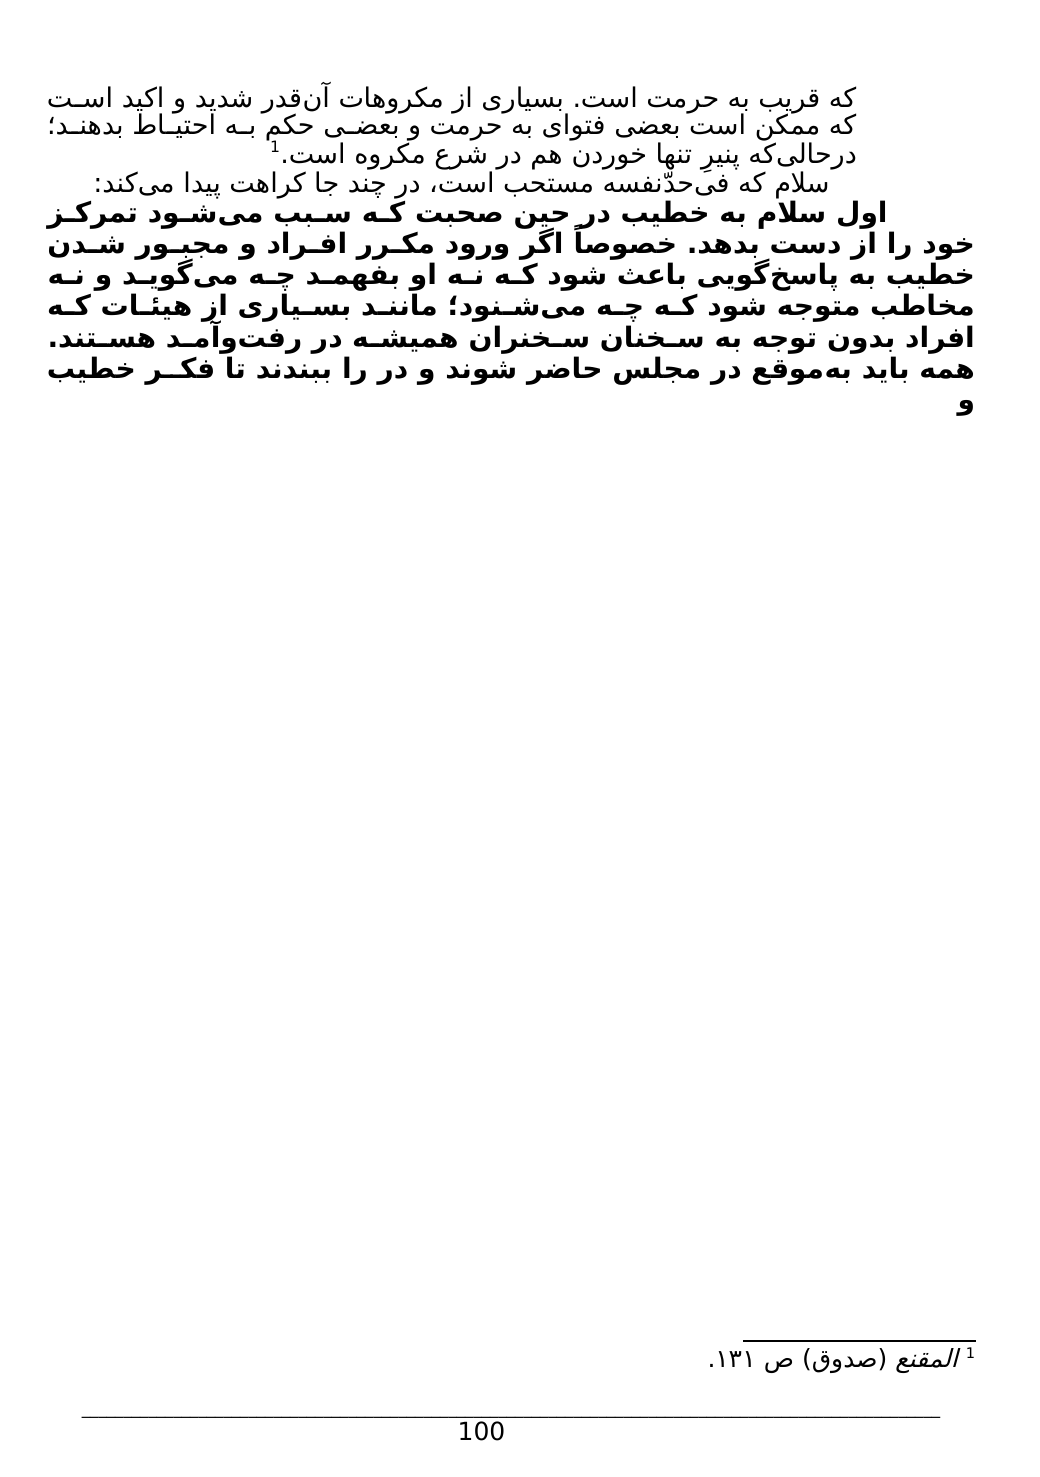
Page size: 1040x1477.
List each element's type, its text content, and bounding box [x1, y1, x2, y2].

text در مسئلۀ کراهت نیز همین‌طور است؛ کراهت‌های اکیده‌ای وجود دارد که قریب به حرمت است. بسیاری از مکروهات آن‌قدر شدید و اکید است که ممکن است بعضی فتوای به حرمت و بعضی‌ حکم به احتیاط بدهند؛ در‌حالی‌که پنیرِ تنها خوردن هم در شرع مکروه است. [47, 84, 857, 169]
text سلام که فی‌حدّنفسه مستحب است، در چند جا کراهت پیدا می‌کند: [47, 169, 857, 198]
text اول سلام به خطیب در حین صحبت که سبب می‌شود تمرکز خود را از دست بدهد. خصوصاً اگر ورود مکرر افراد و مجبور شدن خطیب به پاسخ‌گویی باعث شود که نه او بفهمد چه می‌گوید و نه مخاطب متوجه شود که چه می‌شنود؛ مانند بسیاری از هیئات که افراد بدون توجه به سخنان سخنران همیشه در رفت‌وآمد هستند. همه باید به‌موقع در مجلس حاضر شوند و در را ببندند تا فکر خطیب و [47, 198, 975, 416]
